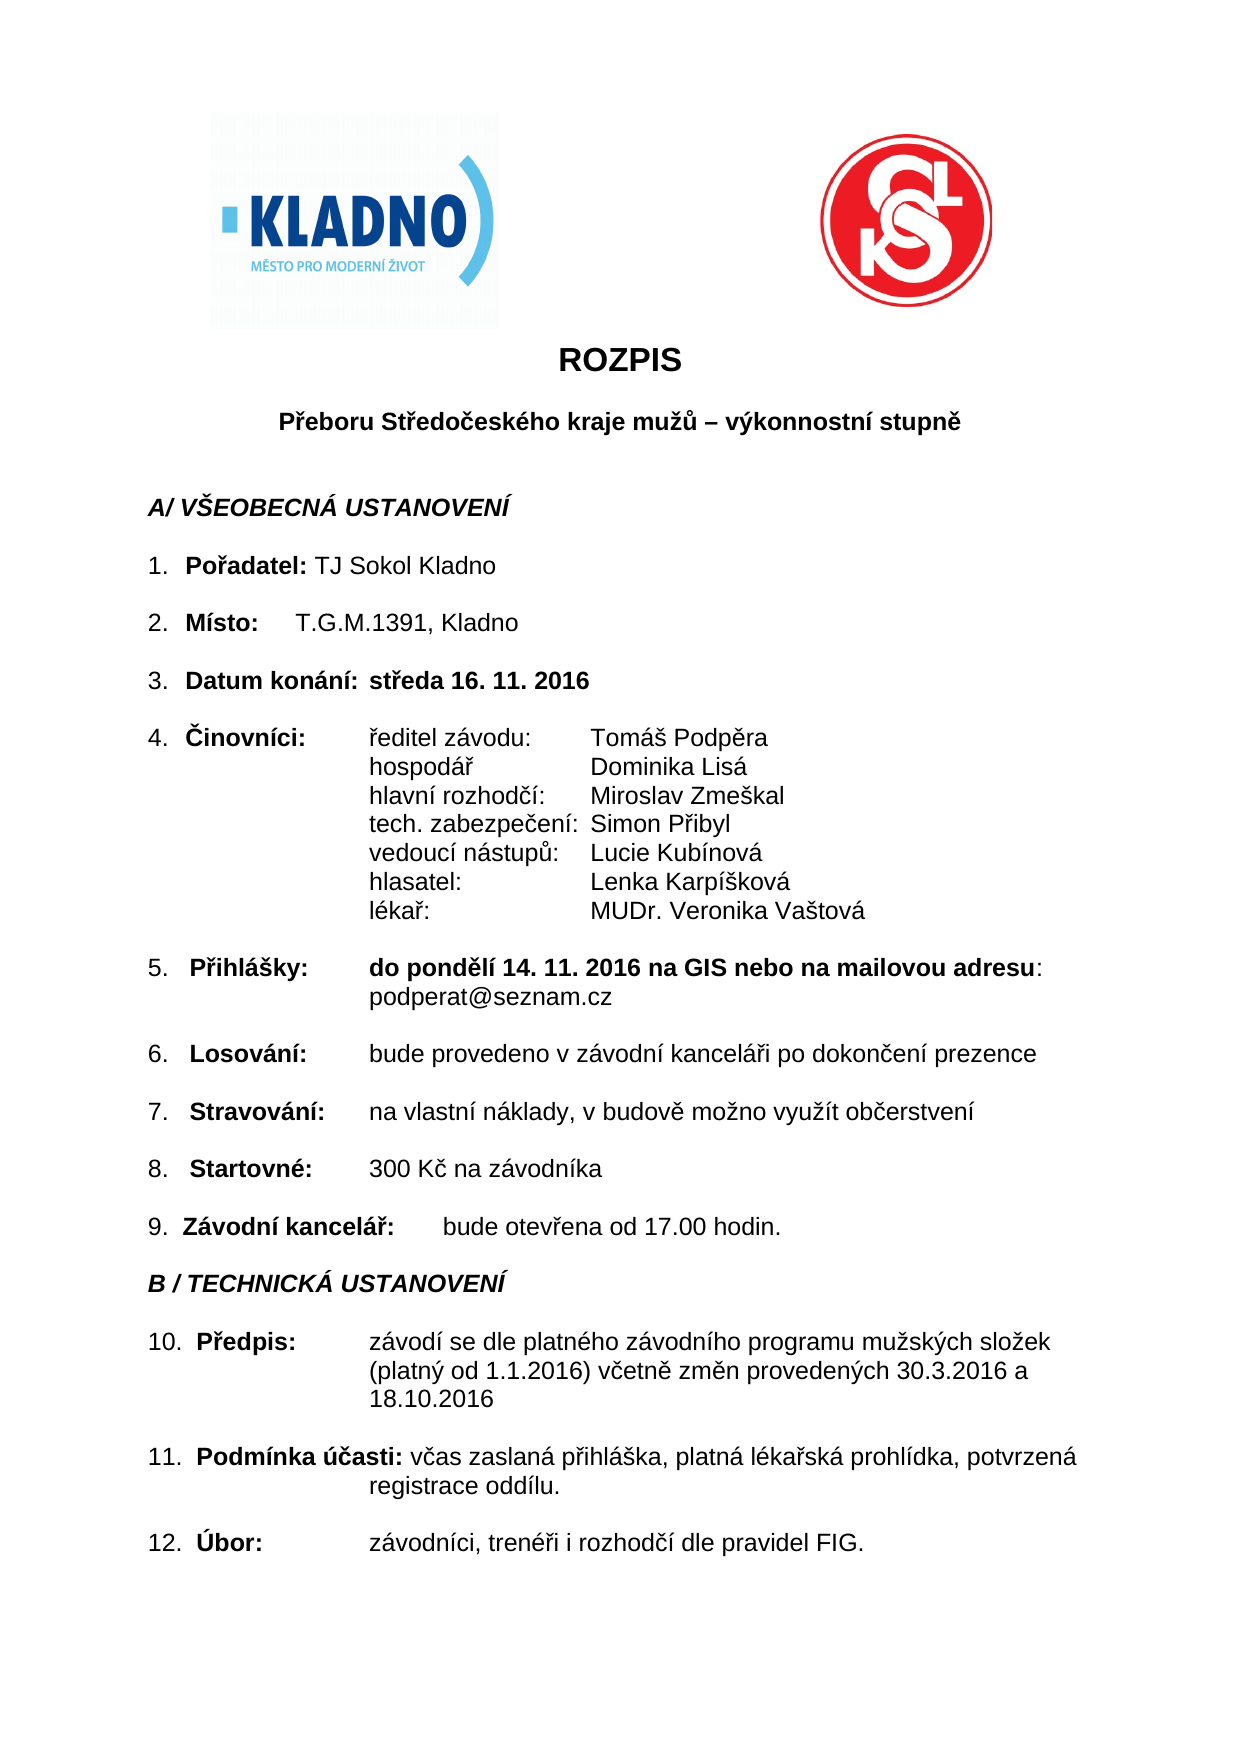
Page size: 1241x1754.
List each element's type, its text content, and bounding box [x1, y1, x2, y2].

text lékař: MUDr. Veronika Vaštová [369, 896, 1093, 924]
text 8. Startovné: 300 Kč na závodníka [148, 1154, 1093, 1183]
text hlavní rozhodčí: Miroslav Zmeškal [369, 781, 1093, 809]
list Místo: T.G.M.1391, Kladno [148, 608, 1093, 637]
list Datum konání: středa 16. 11. 2016 [148, 666, 1093, 694]
text 12. Úbor: závodníci, trenéři i rozhodčí dle pravidel FIG. [148, 1528, 1093, 1557]
text 6. Losování: bude provedeno v závodní kanceláři po dokončení prezence [148, 1039, 1093, 1068]
text 7. Stravování: na vlastní náklady, v budově možno využít občerstvení [148, 1097, 1093, 1126]
text B / TECHNICKÁ USTANOVENÍ [148, 1269, 1093, 1298]
text vedoucí nástupů: Lucie Kubínová [369, 838, 1093, 867]
picture [820, 134, 993, 307]
text 10. Předpis: závodí se dle platného závodního programu mužských složek (platný od 1.1.2016) včetně změn provedených 30.3.2016 a 18.10.2016 [148, 1327, 1093, 1413]
text 9. Závodní kancelář: bude otevřena od 17.00 hodin. [148, 1212, 1093, 1241]
list Pořadatel: TJ Sokol Kladno [148, 551, 1093, 579]
list Činovníci: ředitel závodu: Tomáš Podpěra [148, 723, 1093, 752]
text tech. zabezpečení: Simon Přibyl [369, 809, 1093, 838]
text hospodář Dominika Lisá [369, 752, 1093, 781]
text hlasatel: Lenka Karpíšková [369, 867, 1093, 896]
text 11. Podmínka účasti: včas zaslaná přihláška, platná lékařská prohlídka, potvrzená registrace oddílu. [148, 1442, 1093, 1499]
text A/ VŠEOBECNÁ USTANOVENÍ [148, 493, 1093, 522]
picture [211, 112, 499, 329]
text ROZPIS [148, 340, 1093, 378]
text Přeboru Středočeského kraje mužů – výkonnostní stupně [148, 407, 1093, 436]
text 5. Přihlášky: do pondělí 14. 11. 2016 na GIS nebo na mailovou adresu: podperat@seznam.cz [148, 953, 1093, 1011]
